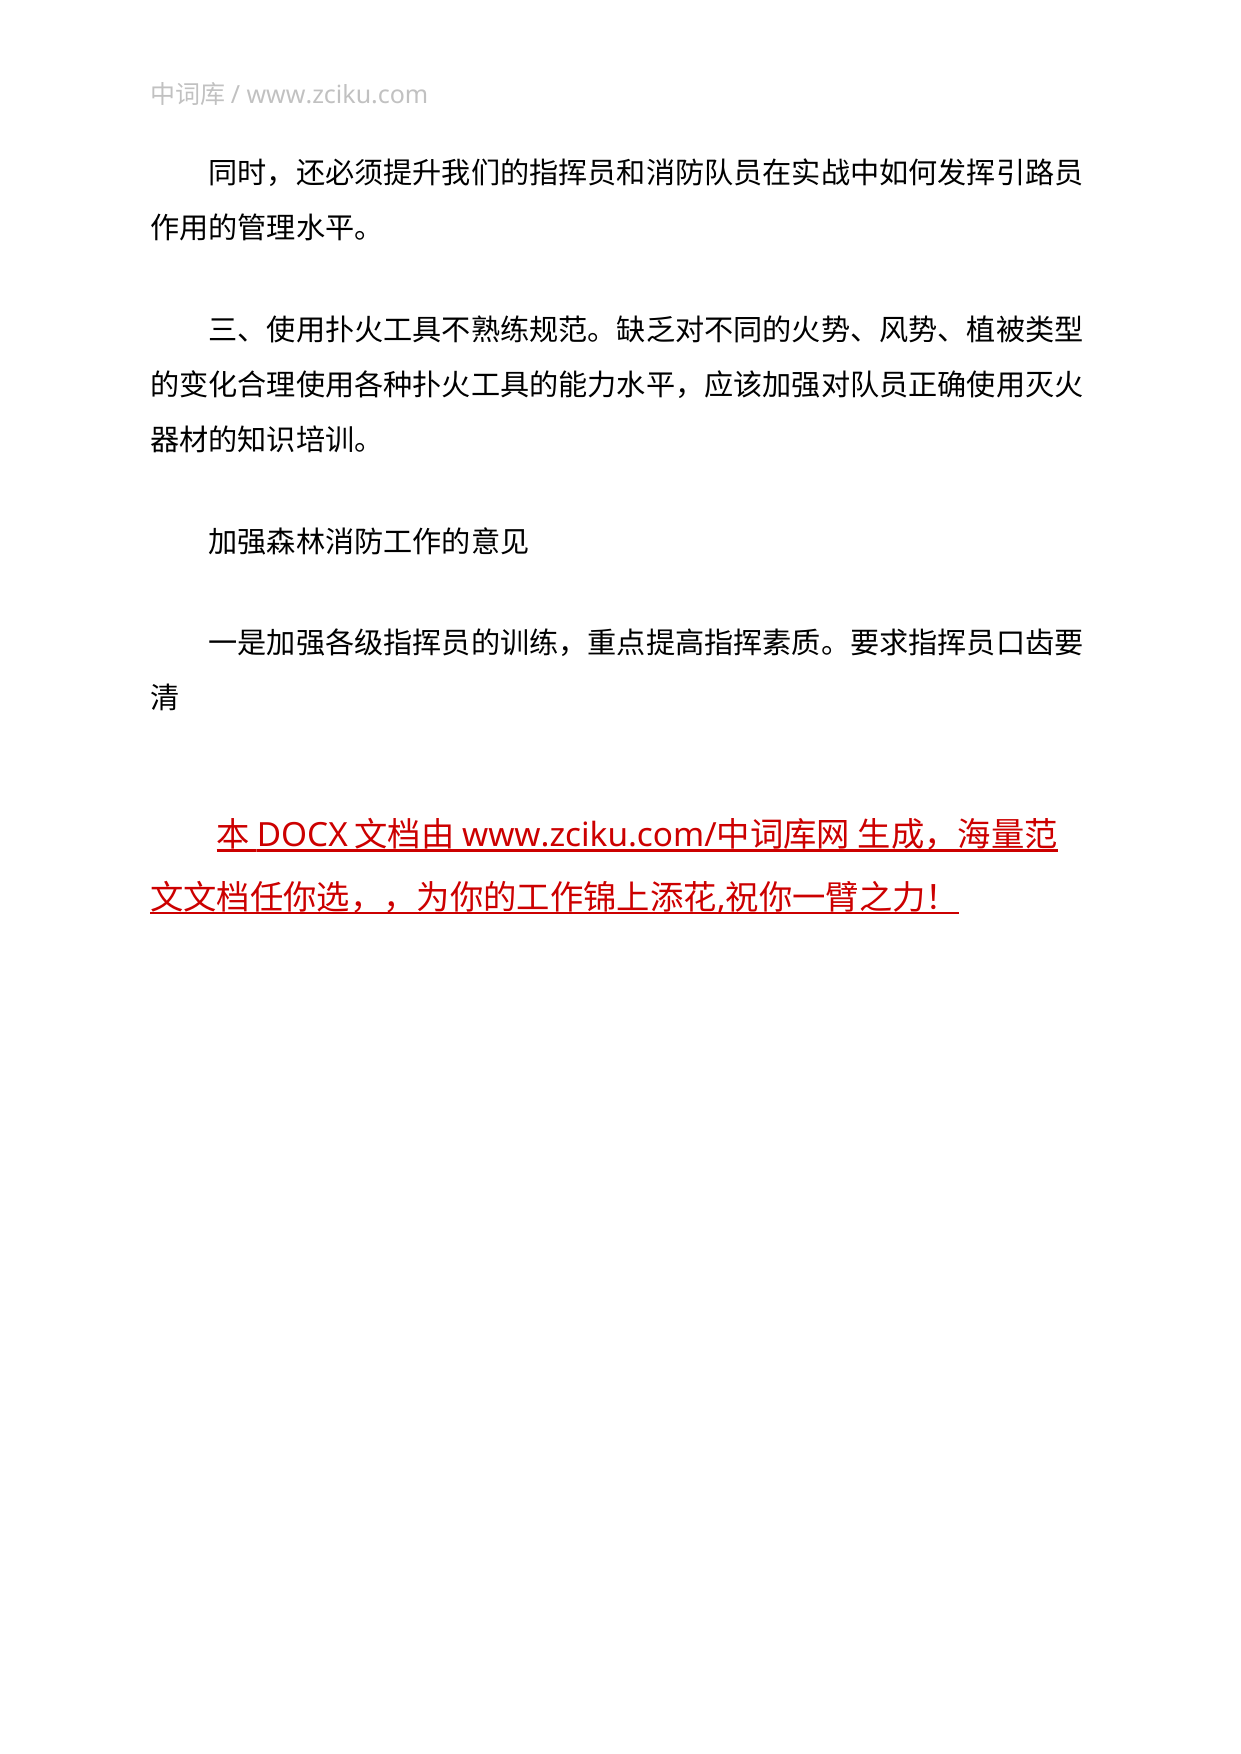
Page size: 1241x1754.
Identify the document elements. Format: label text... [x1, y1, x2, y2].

text 同时，还必须提升我们的指挥员和消防队员在实战中如何发挥引路员作用的管理水平。 [150, 150, 1090, 247]
text 本DOCX文档由 www.zciku.com/中词库网 生成，海量范文文档任你选，，为你的工作锦上添花,祝你一臂之力！ [150, 808, 1090, 919]
text 加强森林消防工作的意见 [150, 518, 1090, 561]
text 一是加强各级指挥员的训练，重点提高指挥素质。要求指挥员口齿要清 [150, 620, 1090, 717]
text 三、使用扑火工具不熟练规范。缺乏对不同的火势、风势、植被类型的变化合理使用各种扑火工具的能力水平，应该加强对队员正确使用灭火器材的知识培训。 [150, 307, 1090, 459]
